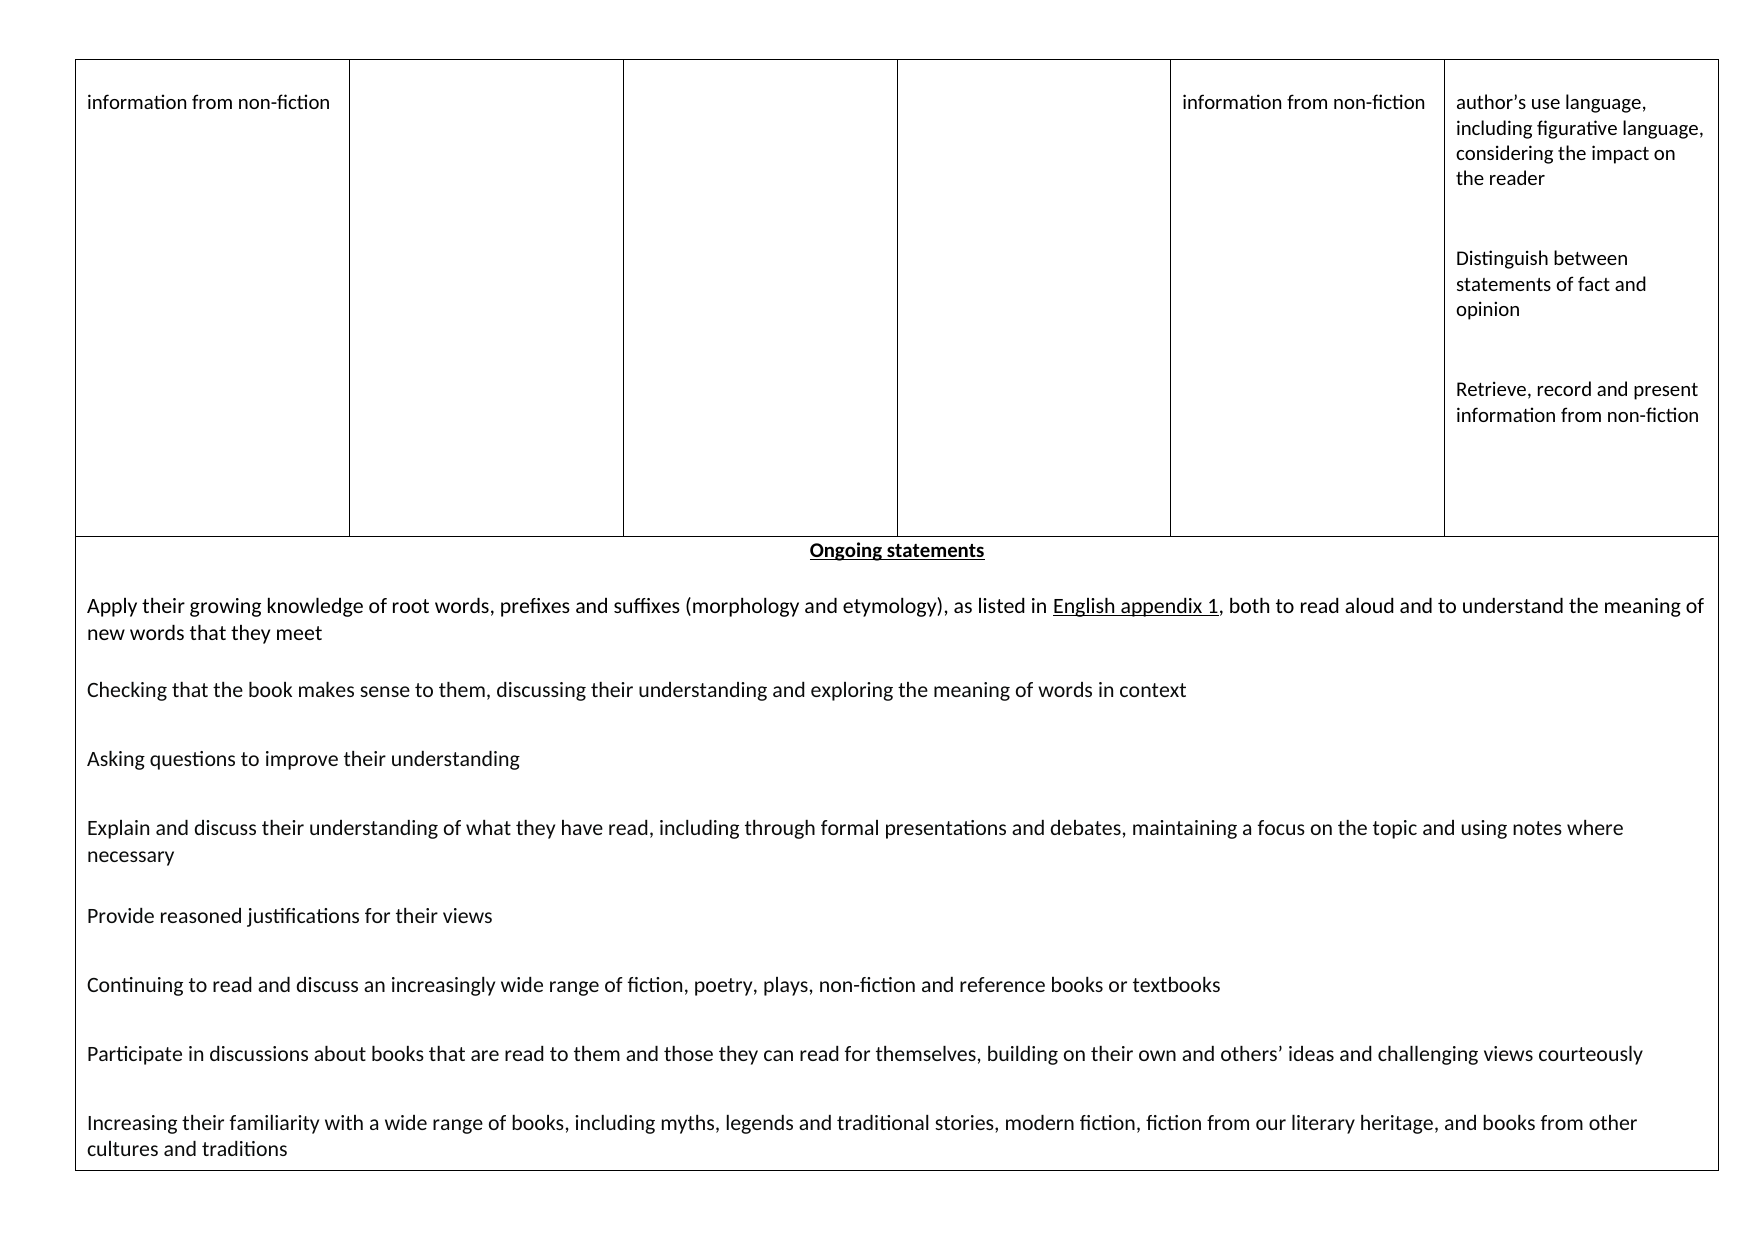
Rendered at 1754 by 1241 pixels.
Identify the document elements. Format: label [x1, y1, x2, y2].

table_cell [898, 60, 1170, 536]
table_cell [1445, 60, 1718, 536]
table_cell [1171, 60, 1444, 536]
table_cell [624, 60, 897, 536]
table_cell [76, 60, 349, 536]
table_cell [76, 537, 1718, 1170]
table_cell [350, 60, 623, 536]
